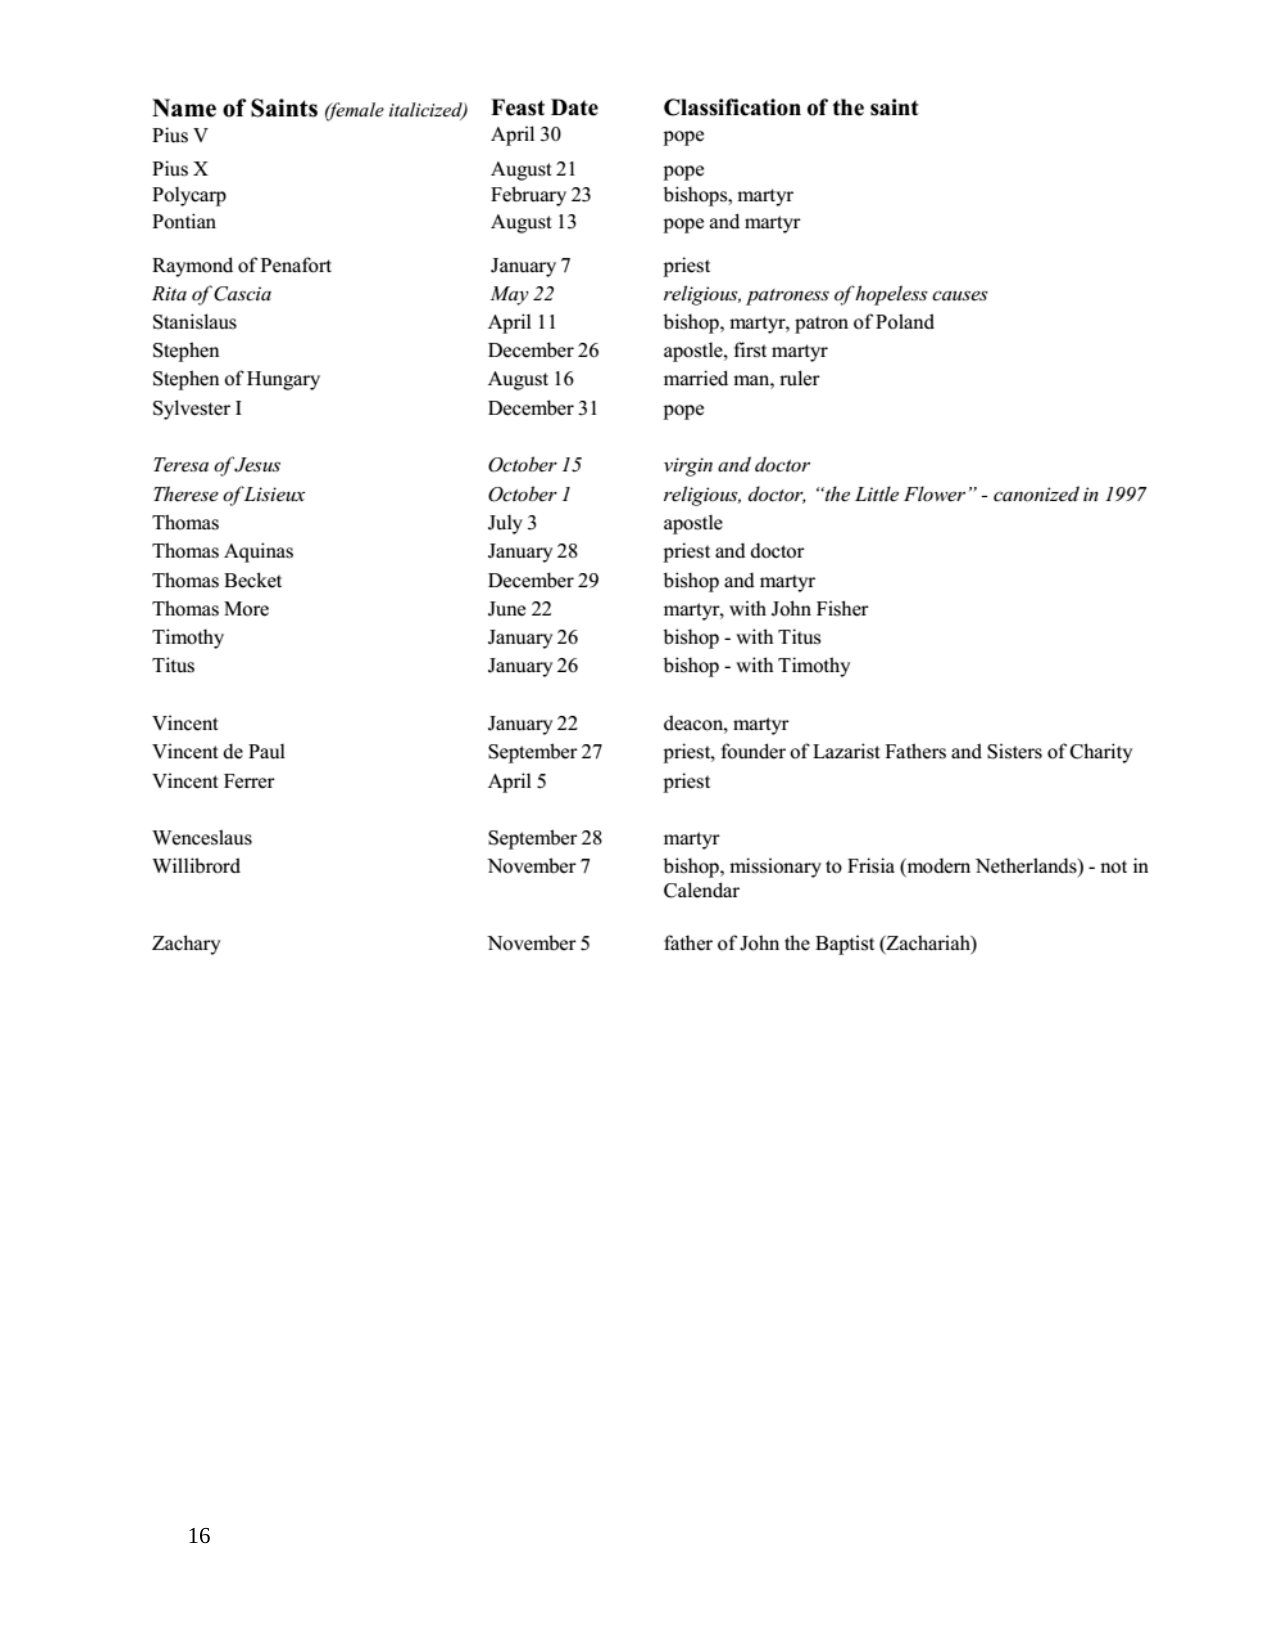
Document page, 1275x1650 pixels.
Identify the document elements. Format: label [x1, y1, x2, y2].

picture [142, 88, 1167, 968]
